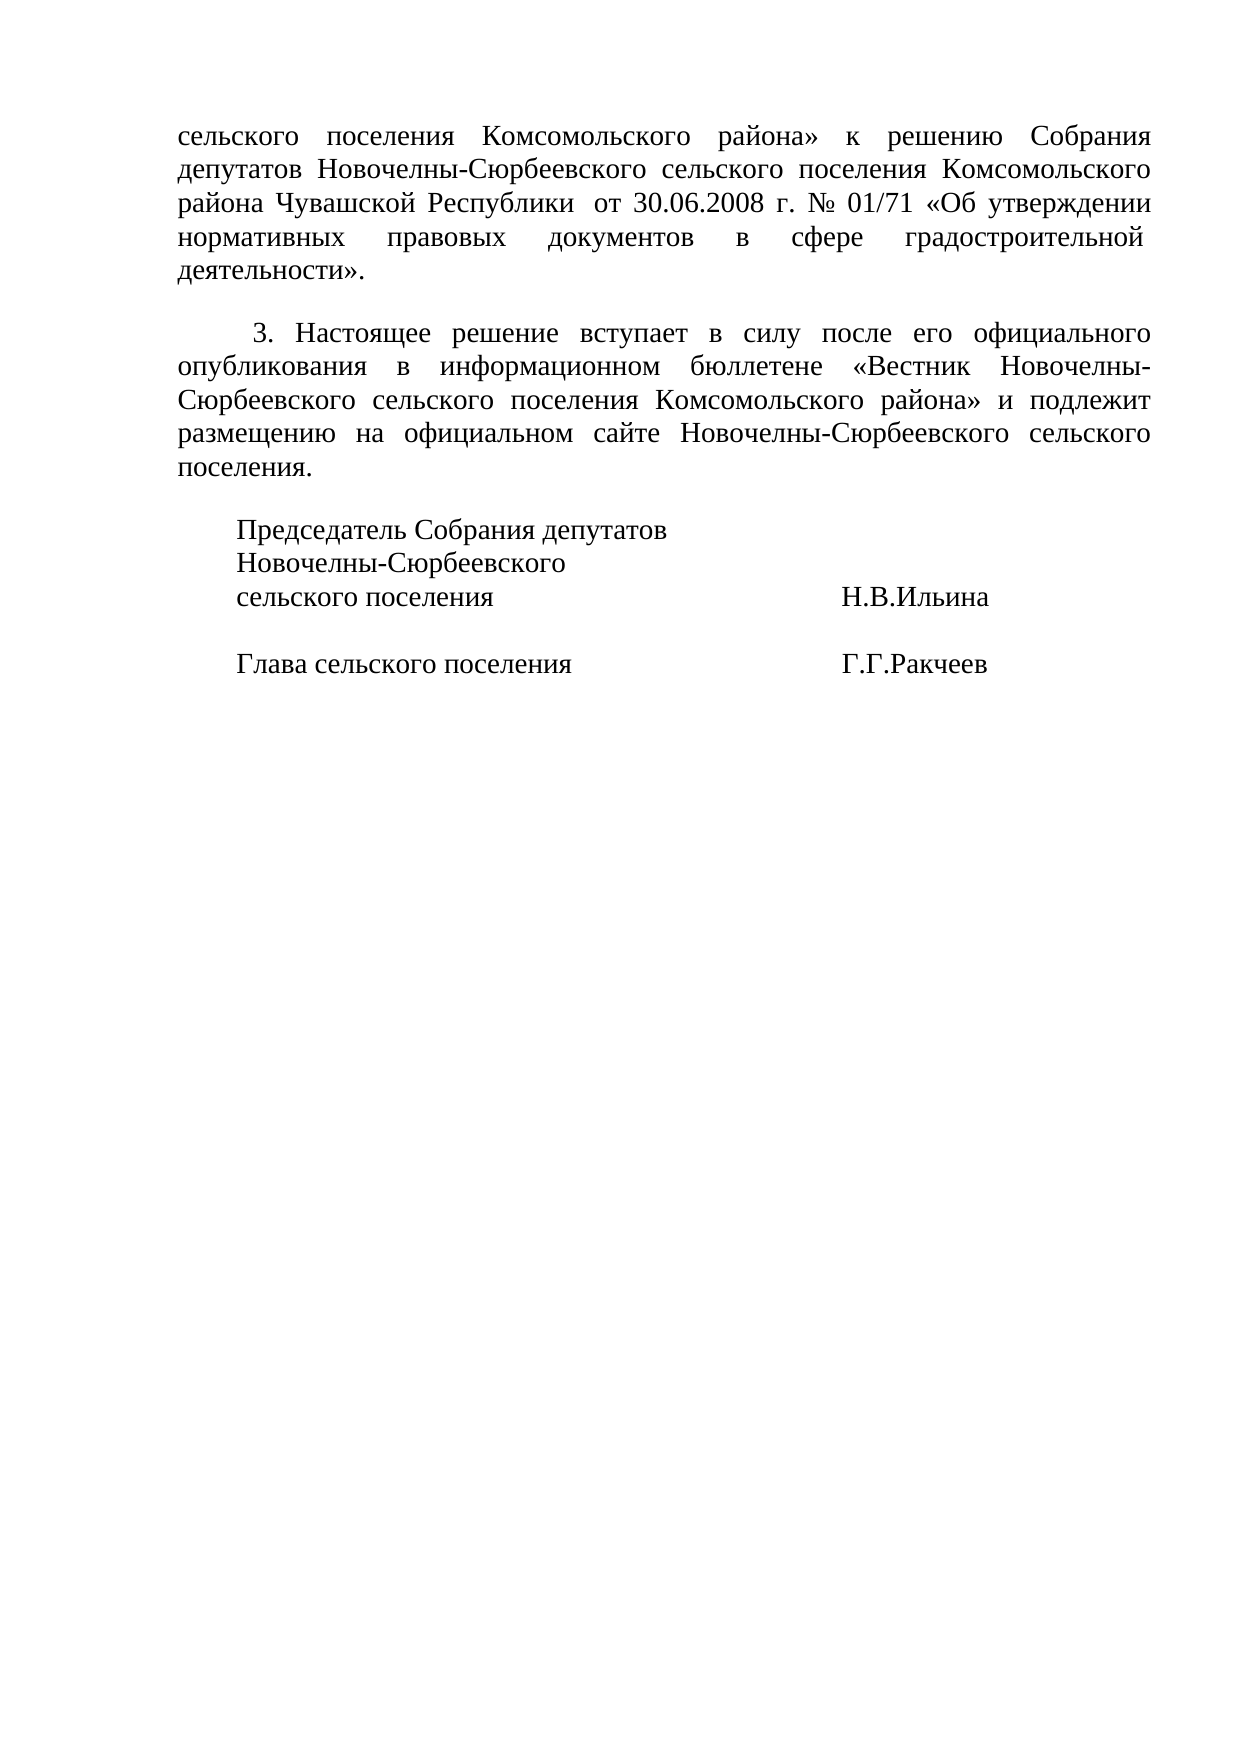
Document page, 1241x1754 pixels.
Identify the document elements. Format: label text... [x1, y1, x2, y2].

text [177, 118, 1152, 286]
text Глава сельского поселения Г.Г.Ракчеев [177, 646, 1152, 679]
text сельского поселения Н.В.Ильина [177, 579, 1152, 612]
text 3. Настоящее решение вступает в силу после его официального опубликования в информационном бюллетене «Вестник Новочелны-Сюрбеевского сельского поселения Комсомольского района» и подлежит размещению на официальном сайте Новочелны-Сюрбеевского сельского поселения. [177, 315, 1152, 483]
text Новочелны-Сюрбеевского [177, 545, 1152, 579]
text Председатель Собрания депутатов [177, 512, 1152, 545]
